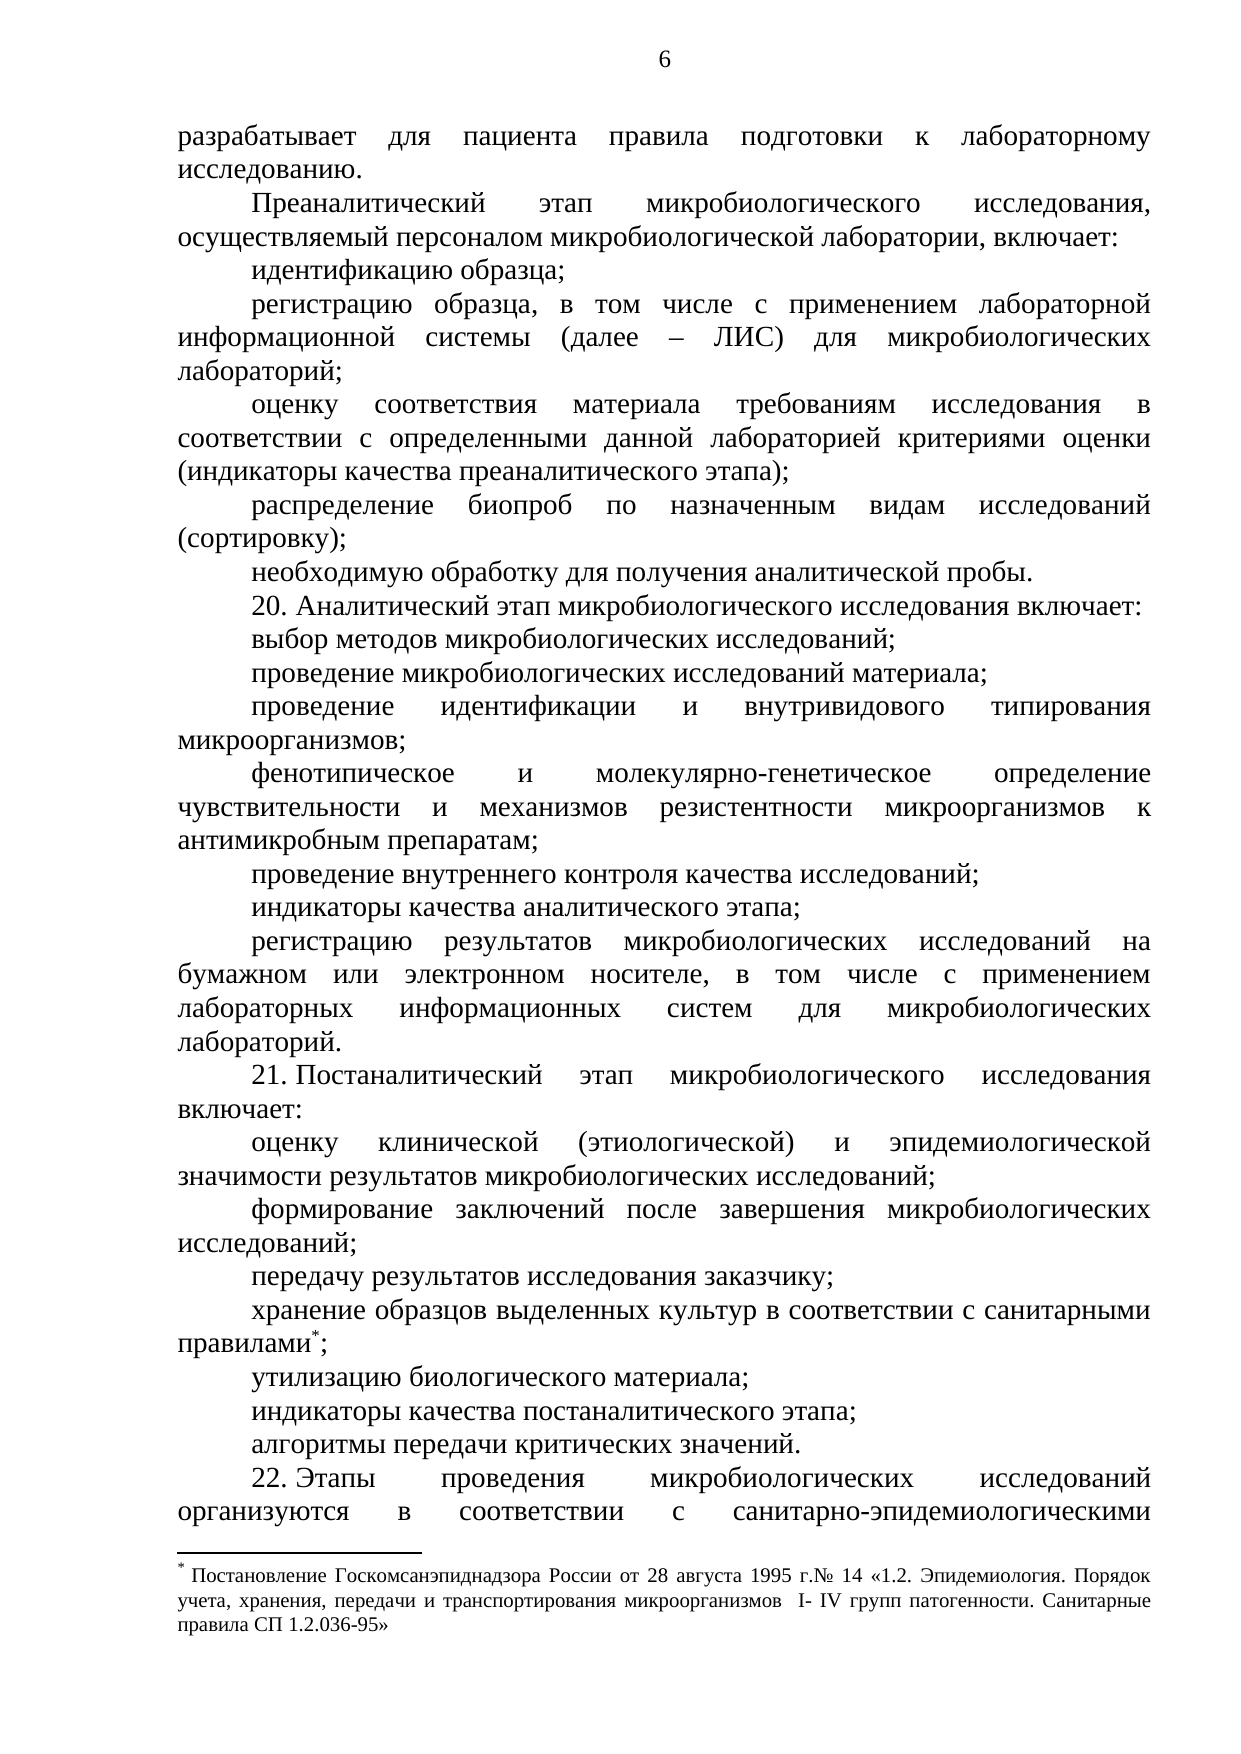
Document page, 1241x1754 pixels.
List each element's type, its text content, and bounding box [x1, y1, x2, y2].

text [177, 118, 1152, 185]
text алгоритмы передачи критических значений. [177, 1426, 1152, 1460]
text распределение биопроб по назначенным видам исследований (сортировку); [177, 487, 1152, 554]
text Преаналитический этап микробиологического исследования, осуществляемый персоналом микробиологической лаборатории, включает: [177, 185, 1152, 252]
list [177, 1460, 1152, 1527]
text проведение идентификации и внутривидового типирования микроорганизмов; [177, 688, 1152, 755]
text формирование заключений после завершения микробиологических исследований; [177, 1191, 1152, 1258]
text индикаторы качества постаналитического этапа; [177, 1393, 1152, 1426]
text регистрацию результатов микробиологических исследований на бумажном или электронном носителе, в том числе с применением лабораторных информационных систем для микробиологических лабораторий. [177, 923, 1152, 1057]
text фенотипическое и молекулярно-генетическое определение чувствительности и механизмов резистентности микроорганизмов к антимикробным препаратам; [177, 755, 1152, 856]
text необходимую обработку для получения аналитической пробы. [177, 554, 1152, 588]
text утилизацию биологического материала; [177, 1359, 1152, 1393]
text хранение образцов выделенных культур в соответствии с санитарными правилами; [177, 1292, 1152, 1359]
text индикаторы качества аналитического этапа; [177, 889, 1152, 923]
text регистрацию образца, в том числе с применением лабораторной информационной системы (далее – ЛИС) для микробиологических лабораторий; [177, 286, 1152, 386]
text проведение микробиологических исследований материала; [177, 655, 1152, 688]
text передачу результатов исследования заказчику; [177, 1258, 1152, 1292]
list Постаналитический этап микробиологического исследования включает: [177, 1057, 1152, 1124]
text идентификацию образца; [177, 252, 1152, 286]
text оценку соответствия материала требованиям исследования в соответствии с определенными данной лабораторией критериями оценки (индикаторы качества преаналитического этапа); [177, 386, 1152, 487]
text оценку клинической (этиологической) и эпидемиологической значимости результатов микробиологических исследований; [177, 1124, 1152, 1191]
text проведение внутреннего контроля качества исследований; [177, 856, 1152, 889]
list Аналитический этап микробиологического исследования включает: [177, 588, 1152, 621]
text выбор методов микробиологических исследований; [177, 621, 1152, 655]
